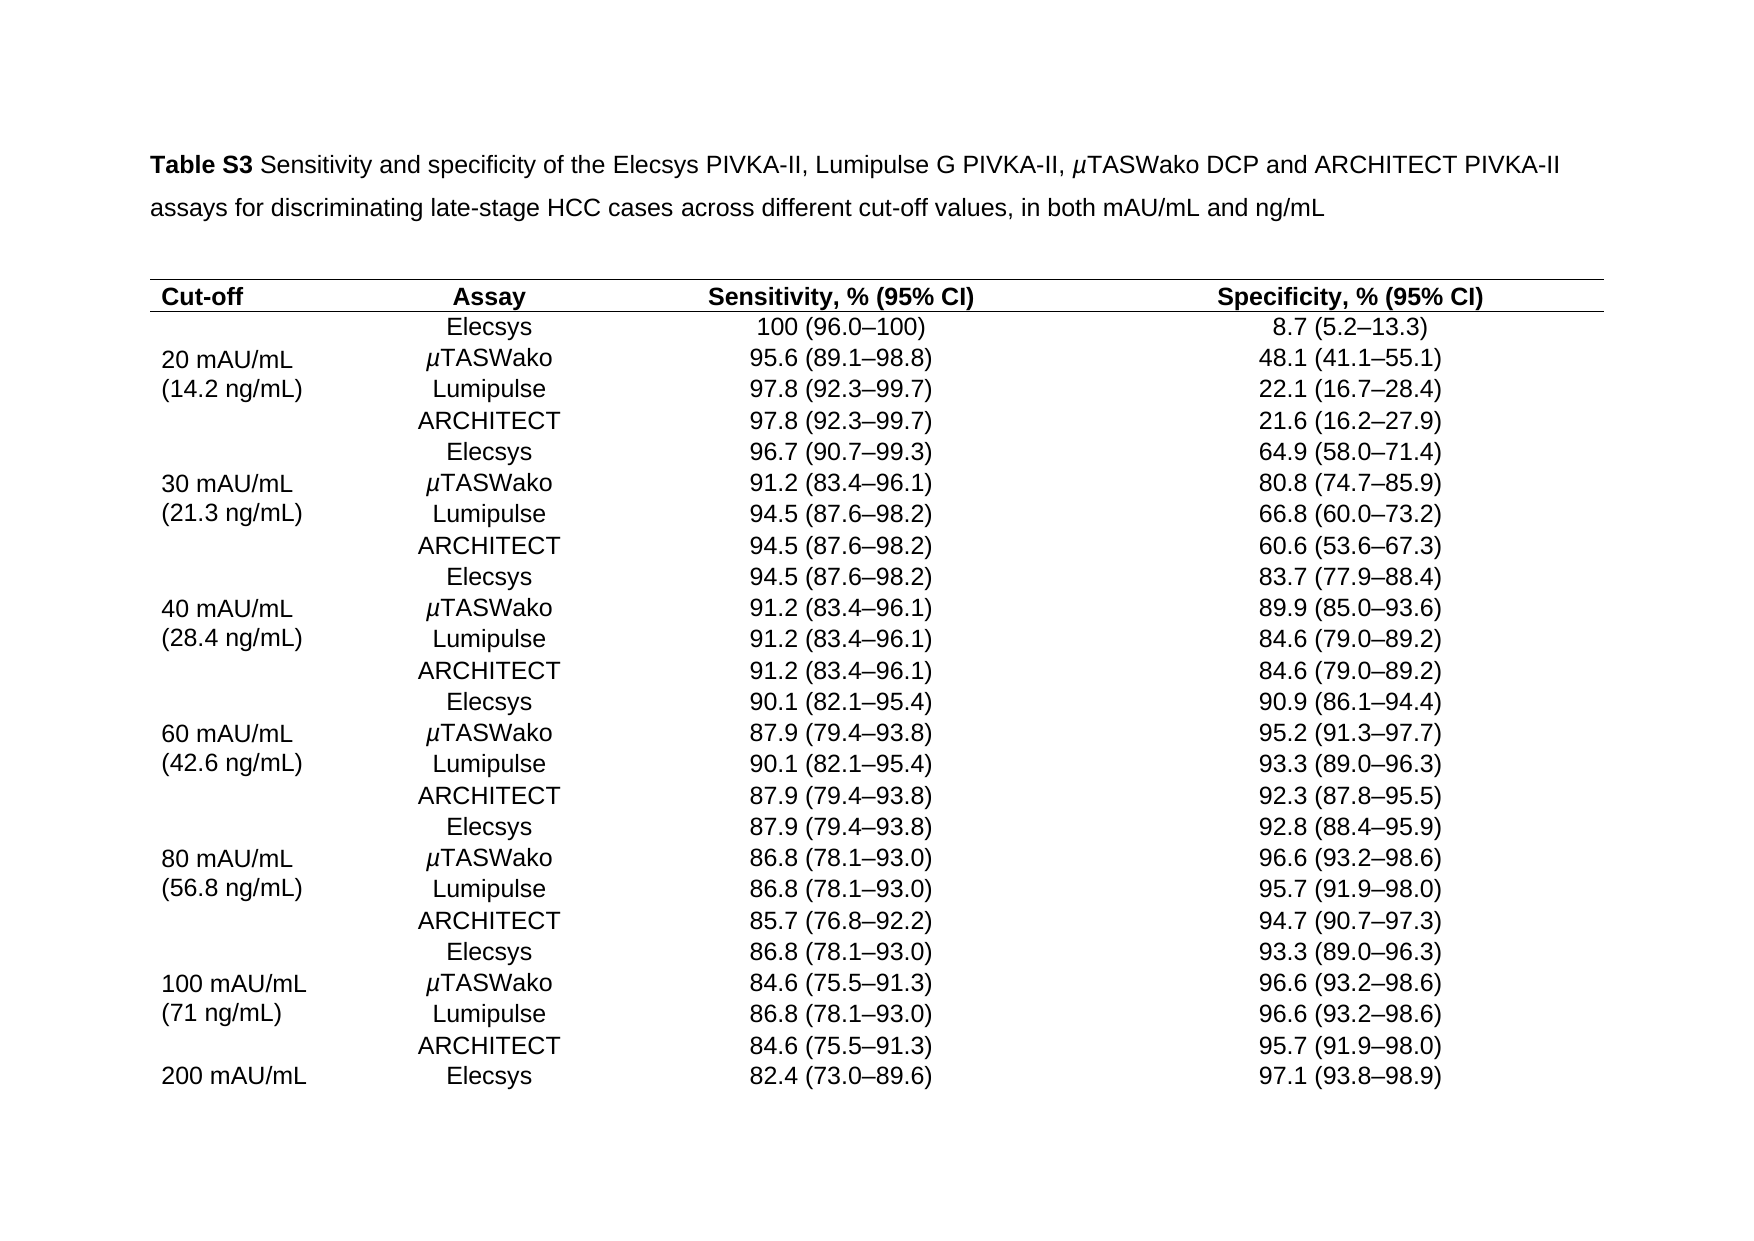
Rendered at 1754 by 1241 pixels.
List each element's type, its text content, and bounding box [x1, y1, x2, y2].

table_cell 90.9 (86.1–94.4) [1097, 686, 1604, 717]
table_cell Elecsys [393, 686, 586, 717]
table_cell µTASWako [393, 842, 586, 873]
table_cell 60 mAU/mL (42.6 ng/mL) [150, 686, 393, 811]
table_cell 94.5 (87.6–98.2) [586, 529, 1097, 561]
table_cell 87.9 (79.4–93.8) [586, 811, 1097, 842]
table_cell µTASWako [393, 592, 586, 623]
table_cell Elecsys [393, 312, 586, 342]
table_cell Elecsys [393, 936, 586, 967]
table_cell Lumipulse [393, 748, 586, 779]
table_cell 84.6 (75.5–91.3) [586, 1029, 1097, 1061]
text Table S3 Sensitivity and specificity of the Elecsys PIVKA-II, Lumipulse G PIVKA-II, µTASWako DCP and ARCHITECT PIVKA-II assays for discriminating late-stage HCC cases across different cut-off values, in both mAU/mL and ng/mL [150, 150, 1604, 222]
table_cell 86.8 (78.1–93.0) [586, 936, 1097, 967]
table_cell 93.3 (89.0–96.3) [1097, 748, 1604, 779]
table_cell 60.6 (53.6–67.3) [1097, 529, 1604, 561]
table_cell 87.9 (79.4–93.8) [586, 717, 1097, 748]
table_cell 96.6 (93.2–98.6) [1097, 998, 1604, 1029]
table_cell 95.7 (91.9–98.0) [1097, 1029, 1604, 1061]
table_cell 100 (96.0–100) [586, 312, 1097, 342]
table_cell 94.5 (87.6–98.2) [586, 498, 1097, 529]
table_cell 95.6 (89.1–98.8) [586, 342, 1097, 373]
table_cell 100 mAU/mL (71 ng/mL) [150, 936, 393, 1061]
table_cell µTASWako [393, 967, 586, 998]
table_cell 94.7 (90.7–97.3) [1097, 904, 1604, 936]
table_cell 97.8 (92.3–99.7) [586, 373, 1097, 404]
table_cell ARCHITECT [393, 1029, 586, 1061]
table_cell 94.5 (87.6–98.2) [586, 561, 1097, 592]
table_cell 84.6 (79.0–89.2) [1097, 654, 1604, 686]
table_cell Lumipulse [393, 623, 586, 654]
table_cell 80 mAU/mL (56.8 ng/mL) [150, 811, 393, 936]
table_cell ARCHITECT [393, 529, 586, 561]
table_cell 80.8 (74.7–85.9) [1097, 467, 1604, 498]
table_cell Lumipulse [393, 373, 586, 404]
table_cell Elecsys [393, 811, 586, 842]
table_cell 89.9 (85.0–93.6) [1097, 592, 1604, 623]
table_cell 8.7 (5.2–13.3) [1097, 312, 1604, 342]
table_cell 96.6 (93.2–98.6) [1097, 842, 1604, 873]
table_header Cut-off [150, 280, 393, 311]
table_cell 84.6 (79.0–89.2) [1097, 623, 1604, 654]
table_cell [150, 1061, 393, 1090]
table_cell 66.8 (60.0–73.2) [1097, 498, 1604, 529]
table_cell ARCHITECT [393, 654, 586, 686]
table_cell ARCHITECT [393, 404, 586, 436]
table_cell µTASWako [393, 342, 586, 373]
table_cell 64.9 (58.0–71.4) [1097, 436, 1604, 467]
table_cell 96.6 (93.2–98.6) [1097, 967, 1604, 998]
table_cell 84.6 (75.5–91.3) [586, 967, 1097, 998]
table_cell ARCHITECT [393, 779, 586, 811]
table_cell 83.7 (77.9–88.4) [1097, 561, 1604, 592]
table_cell Lumipulse [393, 498, 586, 529]
table_cell 95.7 (91.9–98.0) [1097, 873, 1604, 904]
table_cell ARCHITECT [393, 904, 586, 936]
table_cell 48.1 (41.1–55.1) [1097, 342, 1604, 373]
table_header Sensitivity, % (95% CI) [586, 280, 1097, 311]
table_cell 86.8 (78.1–93.0) [586, 998, 1097, 1029]
table_cell 21.6 (16.2–27.9) [1097, 404, 1604, 436]
table_cell 92.8 (88.4–95.9) [1097, 811, 1604, 842]
table_cell µTASWako [393, 467, 586, 498]
table_cell 91.2 (83.4–96.1) [586, 654, 1097, 686]
table_cell Elecsys [393, 561, 586, 592]
table_cell Lumipulse [393, 998, 586, 1029]
table_cell 30 mAU/mL (21.3 ng/mL) [150, 436, 393, 561]
table_header Assay [393, 280, 586, 311]
table_cell 82.4 (73.0–89.6) [586, 1061, 1097, 1090]
table_cell 91.2 (83.4–96.1) [586, 592, 1097, 623]
table_cell 97.1 (93.8–98.9) [1097, 1061, 1604, 1090]
table_cell 85.7 (76.8–92.2) [586, 904, 1097, 936]
table_cell 93.3 (89.0–96.3) [1097, 936, 1604, 967]
table_cell 91.2 (83.4–96.1) [586, 467, 1097, 498]
table_cell 22.1 (16.7–28.4) [1097, 373, 1604, 404]
table_cell 97.8 (92.3–99.7) [586, 404, 1097, 436]
table_cell Lumipulse [393, 873, 586, 904]
table_cell 90.1 (82.1–95.4) [586, 686, 1097, 717]
table_cell µTASWako [393, 717, 586, 748]
table_cell 92.3 (87.8–95.5) [1097, 779, 1604, 811]
table_cell 90.1 (82.1–95.4) [586, 748, 1097, 779]
table_cell Elecsys [393, 436, 586, 467]
table_cell 86.8 (78.1–93.0) [586, 842, 1097, 873]
table_cell 96.7 (90.7–99.3) [586, 436, 1097, 467]
table_cell 20 mAU/mL (14.2 ng/mL) [150, 312, 393, 436]
table_cell 91.2 (83.4–96.1) [586, 623, 1097, 654]
table_cell Elecsys [393, 1061, 586, 1090]
table_cell 40 mAU/mL (28.4 ng/mL) [150, 561, 393, 686]
table_header Specificity, % (95% CI) [1097, 280, 1604, 311]
table_cell 86.8 (78.1–93.0) [586, 873, 1097, 904]
table_cell 95.2 (91.3–97.7) [1097, 717, 1604, 748]
table_cell 87.9 (79.4–93.8) [586, 779, 1097, 811]
